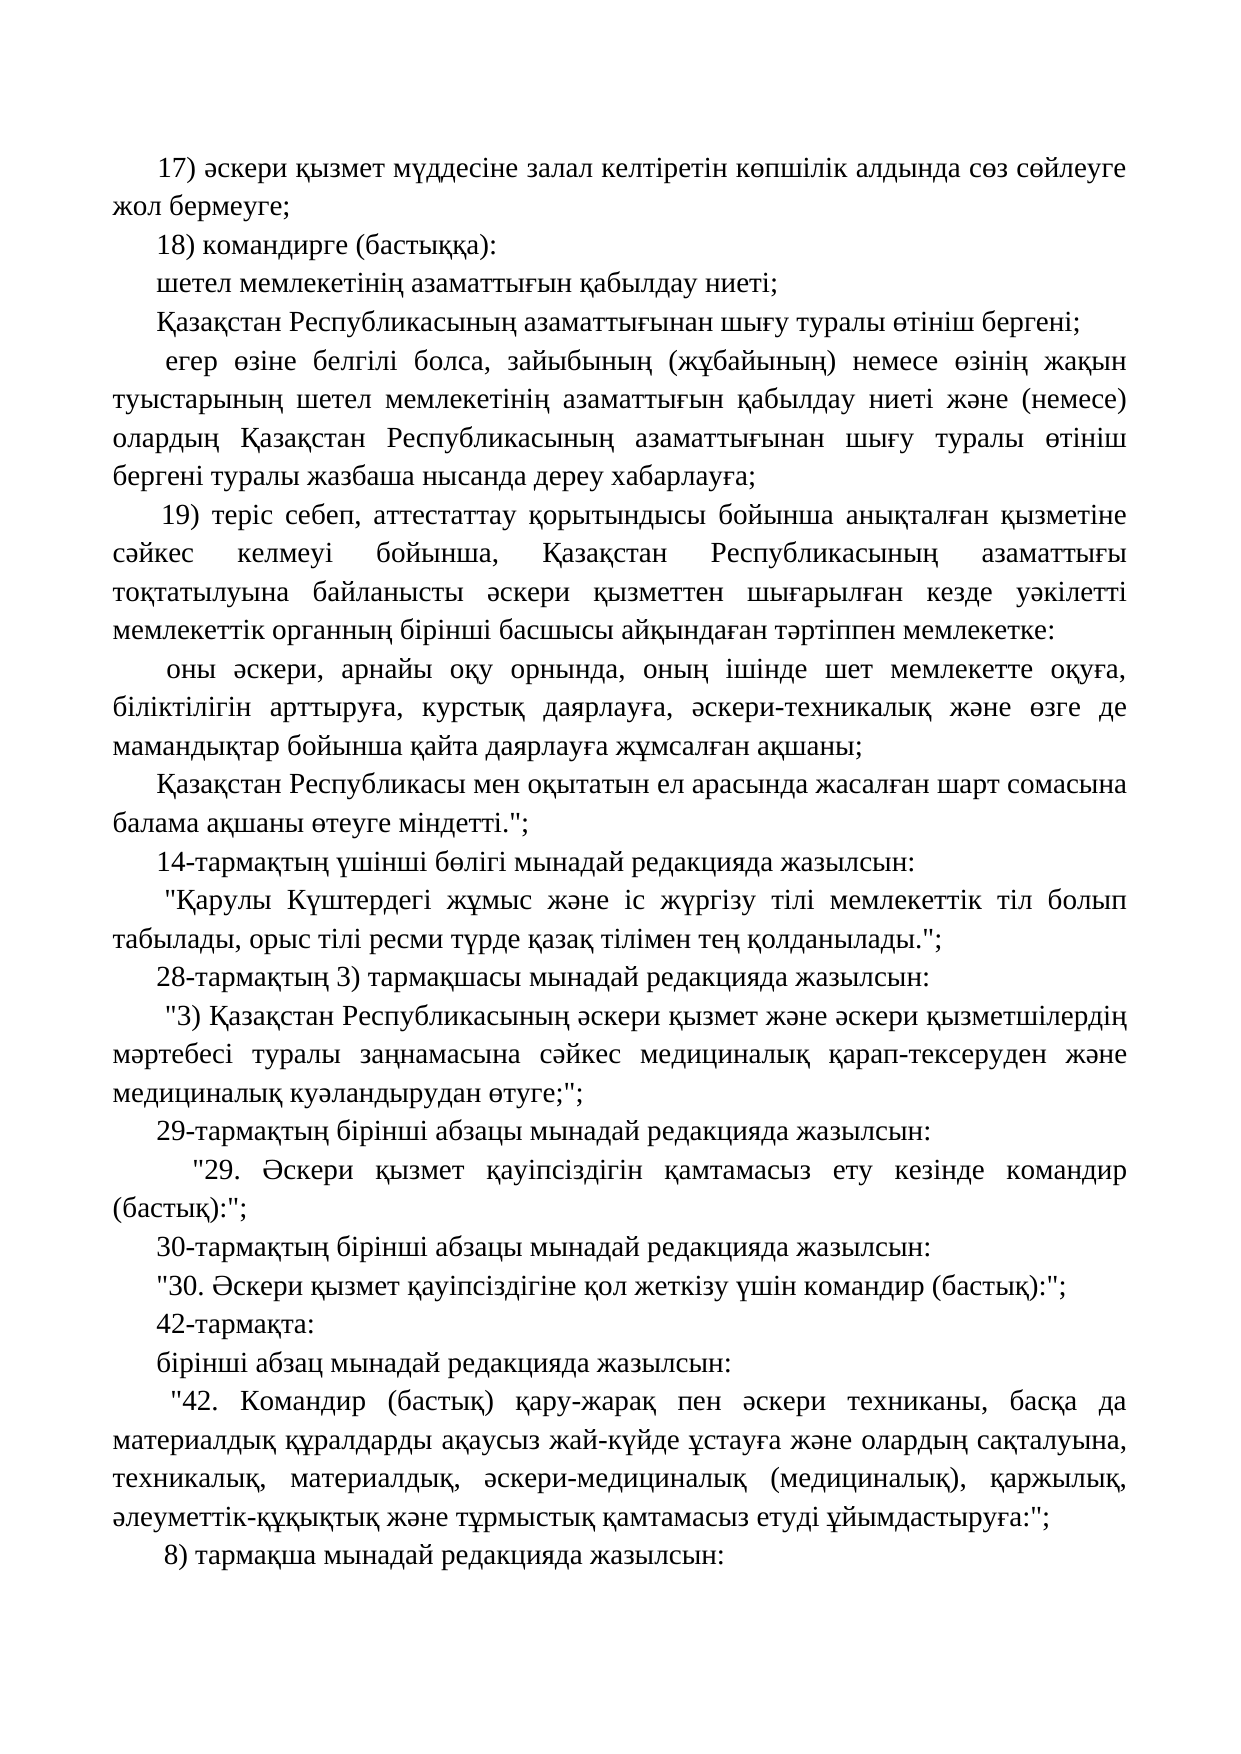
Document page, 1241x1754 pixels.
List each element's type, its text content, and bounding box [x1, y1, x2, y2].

text 42-тармақта: [112, 1306, 1128, 1340]
text 28-тармақтың 3) тармақшасы мынадай редакцияда жазылсын: [112, 959, 1128, 993]
text 19) теріс себеп, аттестаттау қорытындысы бойынша анықталған қызметіне сәйкес келмеуі бойынша, Қазақстан Республикасының азаматтығы тоқтатылуына байланысты әскери қызметтен шығарылған кезде уәкілетті мемлекеттік органның бірінші басшысы айқындаған тәртіппен мемлекетке: [112, 497, 1128, 646]
text егер өзіне белгілі болса, зайыбының (жұбайының) немесе өзінің жақын туыстарының шетел мемлекетінің азаматтығын қабылдау ниеті жəне (немесе) олардың Қазақстан Республикасының азаматтығынан шығу туралы өтініш бергені туралы жазбаша нысанда дереу хабарлауға; [112, 343, 1128, 492]
text 8) тармақша мынадай редакцияда жазылсын: [112, 1537, 1128, 1571]
text 18) командирге (бастыққа): [112, 227, 1128, 261]
text бірінші абзац мынадай редакцияда жазылсын: [112, 1345, 1128, 1378]
text оны әскери, арнайы оқу орнында, оның ішінде шет мемлекетте оқуға, біліктілігін арттыруға, курстық даярлауға, әскери-техникалық және өзге де мамандықтар бойынша қайта даярлауға жұмсалған ақшаны; [112, 651, 1128, 762]
text "3) Қазақстан Республикасының әскери қызмет және әскери қызметшілердің мәртебесі туралы заңнамасына сәйкес медициналық қарап-тексеруден және медициналық куәландырудан өтуге;"; [112, 998, 1128, 1108]
text "42. Командир (бастық) қару-жарақ пен әскери техниканы, басқа да материалдық құралдарды ақаусыз жай-күйде ұстауға және олардың сақталуына, техникалық, материалдық, әскери-медициналық (медициналық), қаржылық, әлеуметтік-құқықтық және тұрмыстық қамтамасыз етуді ұйымдастыруға:"; [112, 1383, 1128, 1532]
text Қазақстан Республикасының азаматтығынан шығу туралы өтініш бергені; [112, 304, 1128, 338]
text шетел мемлекетінің азаматтығын қабылдау ниеті; [112, 266, 1128, 299]
text Қазақстан Республикасы мен оқытатын ел арасында жасалған шарт сомасына балама ақшаны өтеуге міндетті."; [112, 767, 1128, 839]
text 14-тармақтың үшінші бөлігі мынадай редакцияда жазылсын: [112, 844, 1128, 877]
text "30. Әскери қызмет қауіпсіздігіне қол жеткізу үшін командир (бастық):"; [112, 1268, 1128, 1301]
text "Қарулы Күштердегі жұмыс және іс жүргізу тілі мемлекеттік тіл болып табылады, орыс тілі ресми түрде қазақ тілімен тең қолданылады."; [112, 882, 1128, 954]
text 30-тармақтың бірінші абзацы мынадай редакцияда жазылсын: [112, 1229, 1128, 1263]
text 29-тармақтың бірінші абзацы мынадай редакцияда жазылсын: [112, 1113, 1128, 1147]
text 17) әскери қызмет мүддесiне залал келтiретiн көпшілік алдында сөз сөйлеуге жол бермеуге; [112, 150, 1128, 222]
text "29. Әскери қызмет қауіпсіздігін қамтамасыз ету кезінде командир (бастық):"; [112, 1152, 1128, 1224]
